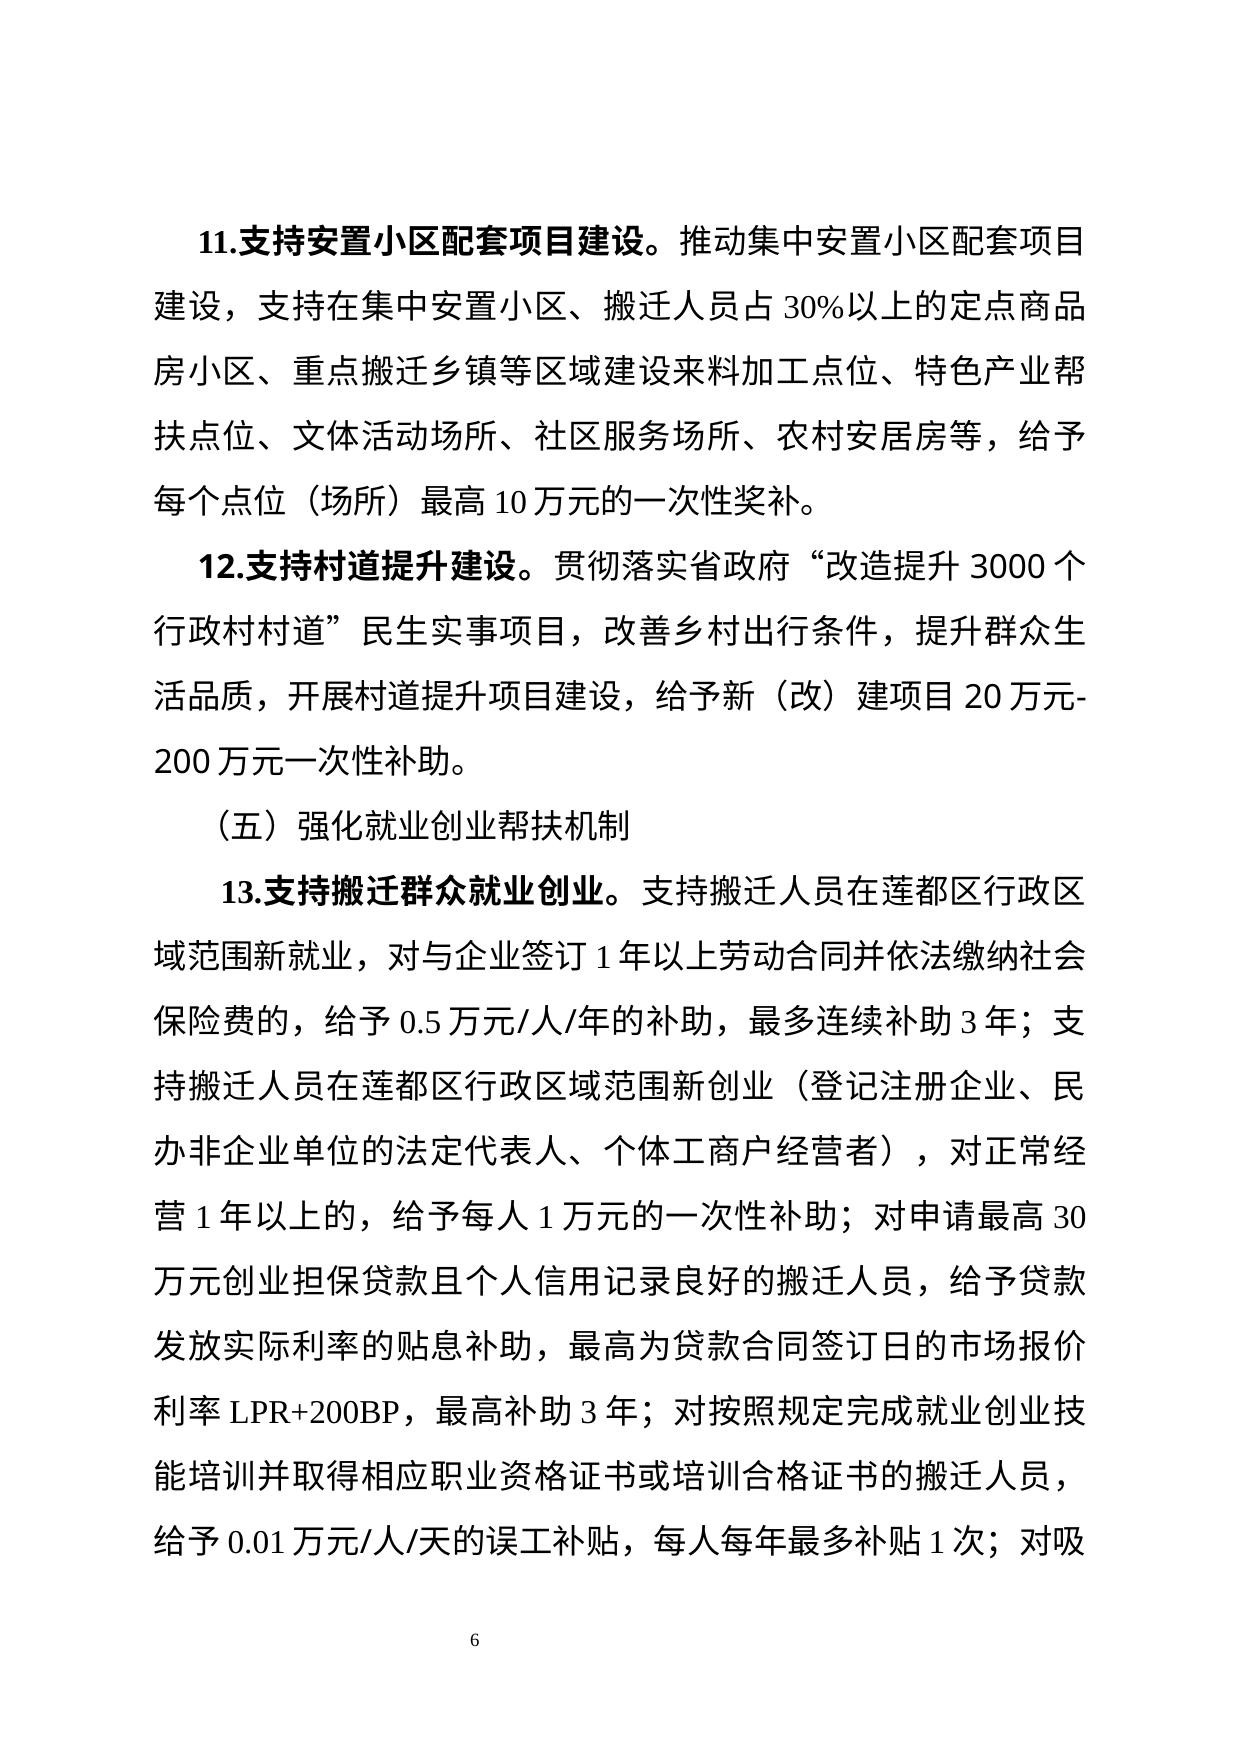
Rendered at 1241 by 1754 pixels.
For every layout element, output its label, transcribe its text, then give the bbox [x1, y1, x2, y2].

text （五）强化就业创业帮扶机制 [153, 791, 1087, 856]
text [153, 856, 1087, 1571]
text 12.支持村道提升建设。贯彻落实省政府“改造提升3000个行政村村道”民生实事项目，改善乡村出行条件，提升群众生活品质，开展村道提升项目建设，给予新（改）建项目20万元-200万元一次性补助。 [153, 531, 1087, 791]
text 11.支持安置小区配套项目建设。推动集中安置小区配套项目建设，支持在集中安置小区、搬迁人员占30%以上的定点商品房小区、重点搬迁乡镇等区域建设来料加工点位、特色产业帮扶点位、文体活动场所、社区服务场所、农村安居房等，给予每个点位（场所）最高10万元的一次性奖补。 [153, 206, 1087, 531]
